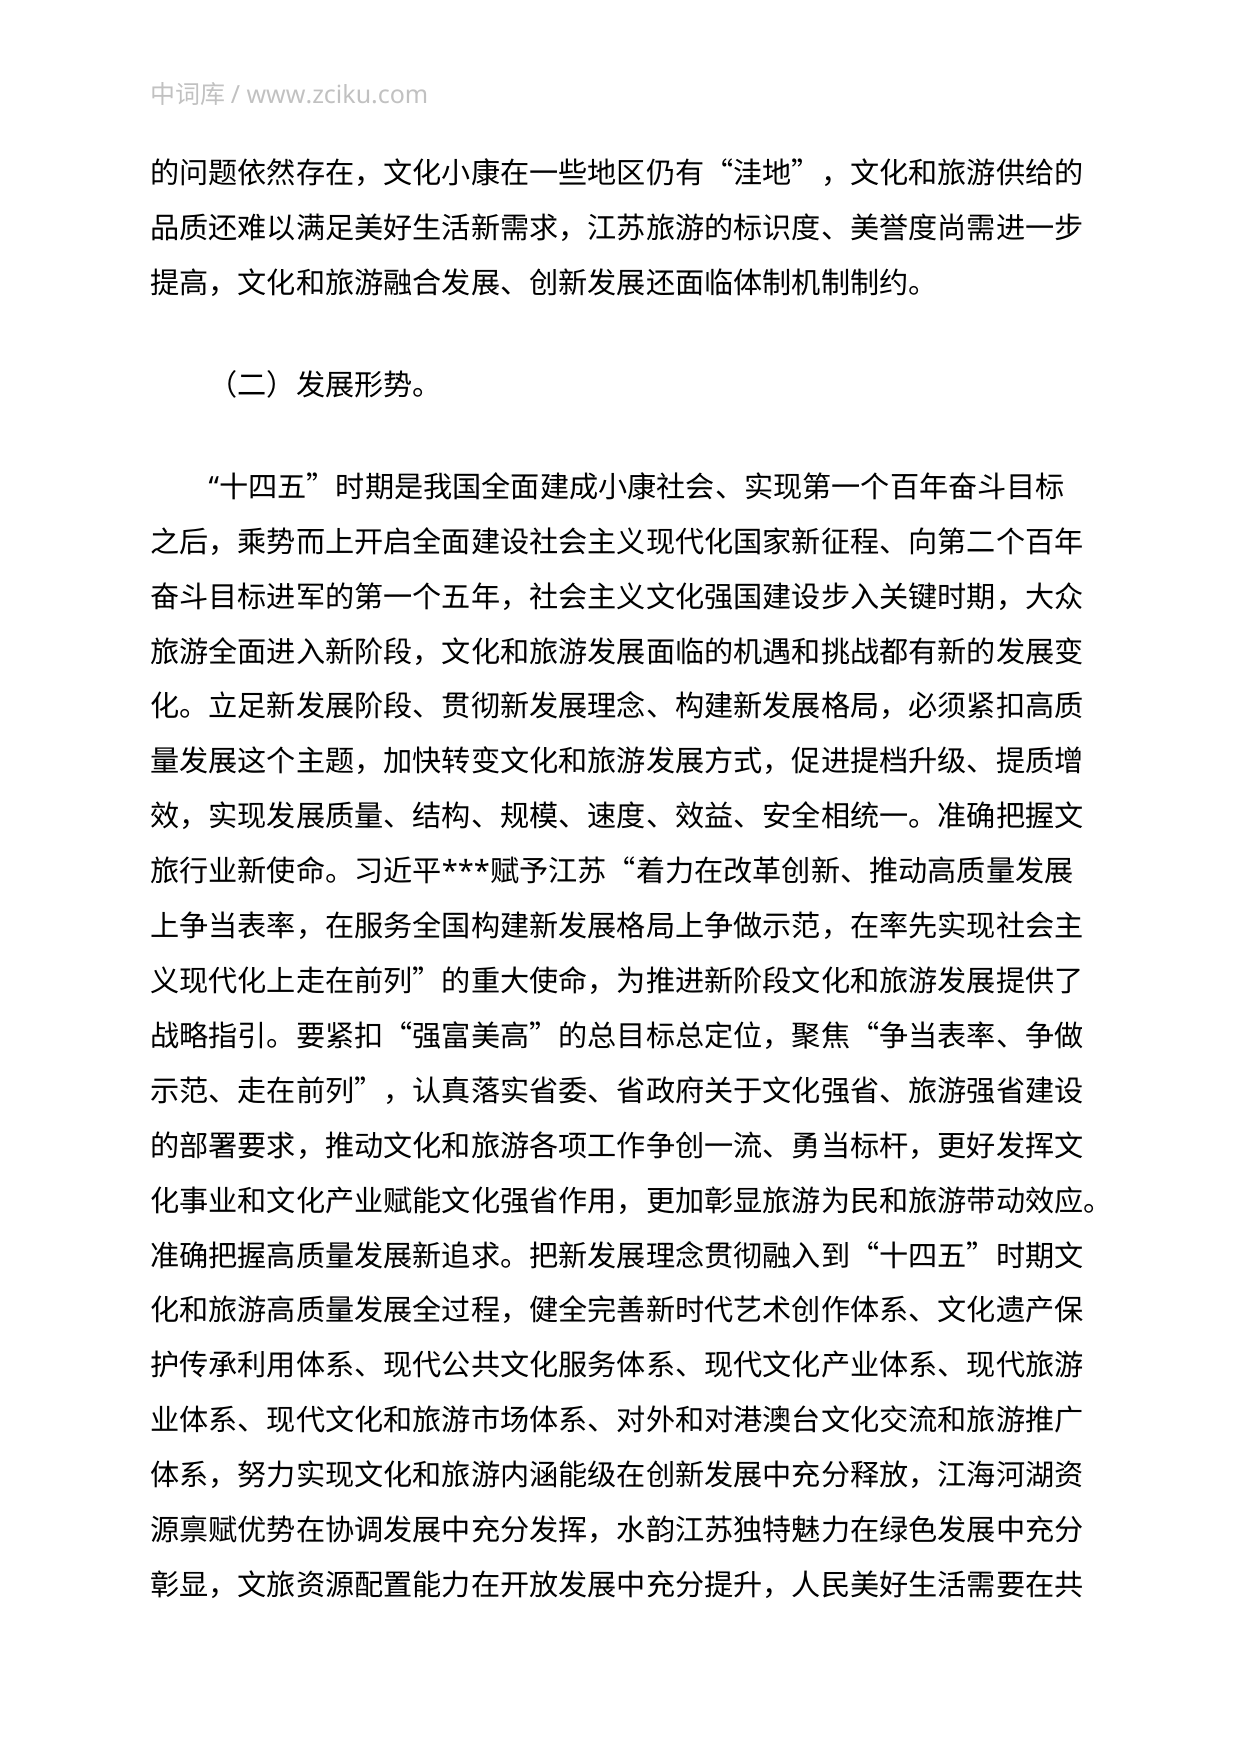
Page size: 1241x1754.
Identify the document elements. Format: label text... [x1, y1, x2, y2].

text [150, 150, 1090, 302]
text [150, 463, 1090, 1604]
text （二）发展形势。 [150, 362, 1090, 404]
